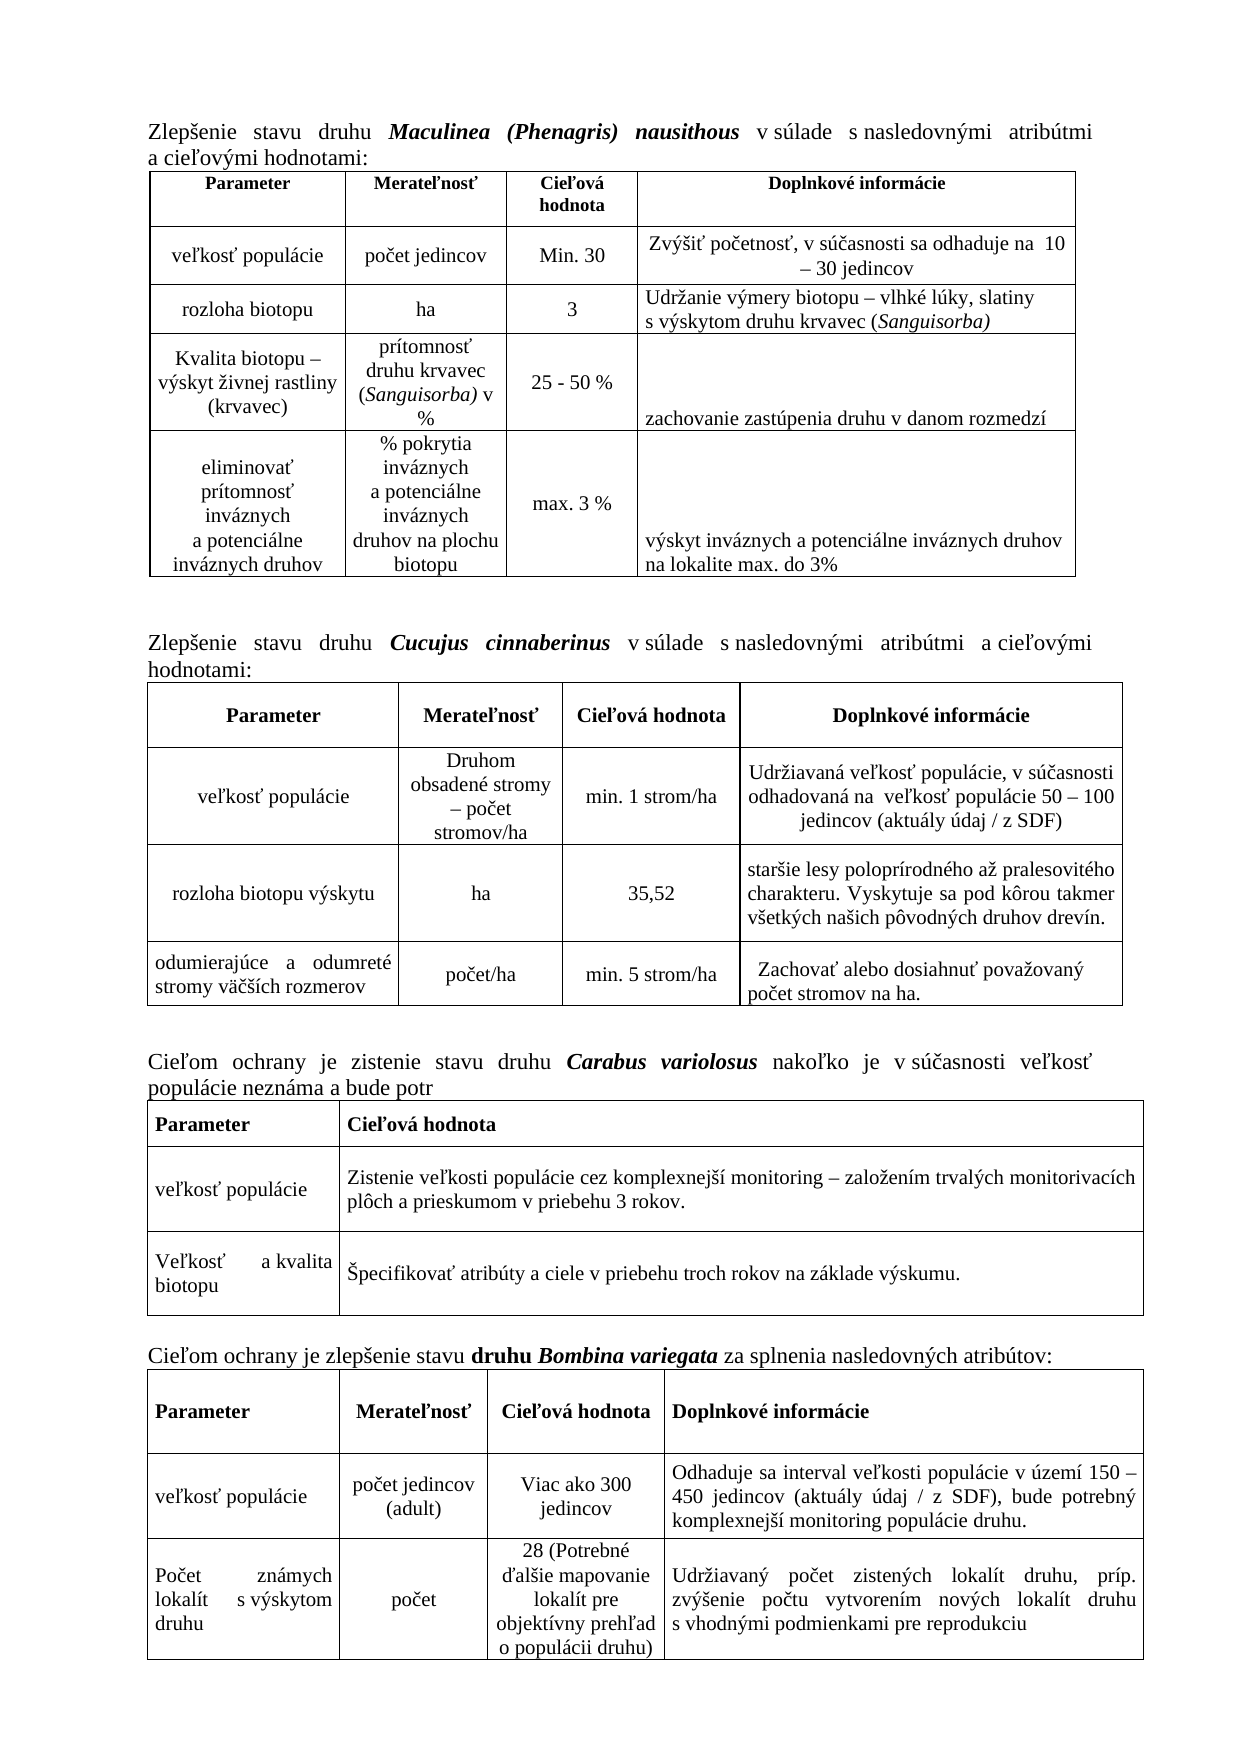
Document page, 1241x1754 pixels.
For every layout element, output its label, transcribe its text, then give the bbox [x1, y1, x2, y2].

table_cell ha [346, 285, 506, 333]
table_header Parameter [148, 1101, 339, 1146]
table_cell počet/ha [399, 942, 562, 1005]
table_header Parameter [148, 683, 398, 747]
table_cell max. 3 % [507, 431, 637, 576]
table_header Parameter [148, 1370, 339, 1453]
table_cell Počet známych lokalít s výskytom druhu [148, 1539, 339, 1659]
table_cell Zachovať alebo dosiahnuť považovaný počet stromov na ha. [741, 942, 1122, 1005]
table_cell 3 [507, 285, 637, 333]
table_cell Udržanie výmery biotopu – vlhké lúky, slatiny s výskytom druhu krvavec (Sanguisorba) [638, 285, 1075, 333]
table_cell Viac ako 300 jedincov [488, 1454, 664, 1537]
table_cell počet jedincov (adult) [340, 1454, 487, 1537]
table_cell rozloha biotopu výskytu [148, 845, 398, 941]
table_cell 25 - 50 % [507, 334, 637, 430]
table_cell Udržiavaný počet zistených lokalít druhu, príp. zvýšenie počtu vytvorením nových lokalít druhu s vhodnými podmienkami pre reprodukciu [665, 1539, 1143, 1659]
table_cell Druhom obsadené stromy – počet stromov/ha [399, 748, 562, 844]
table_cell Veľkosť a kvalita biotopu [148, 1232, 339, 1315]
table_cell veľkosť populácie [148, 748, 398, 844]
table_header Merateľnosť [340, 1370, 487, 1453]
table_cell % pokrytia inváznych a potenciálne inváznych druhov na plochu biotopu [346, 431, 506, 576]
table_cell Odhaduje sa interval veľkosti populácie v území 150 – 450 jedincov (aktuály údaj / z SDF), bude potrebný komplexnejší monitoring populácie druhu. [665, 1454, 1143, 1537]
table_header Cieľová hodnota [340, 1101, 1143, 1146]
table_header Cieľová hodnota [563, 683, 739, 747]
table_cell Špecifikovať atribúty a ciele v priebehu troch rokov na základe výskumu. [340, 1232, 1143, 1315]
table_cell rozloha biotopu [151, 285, 345, 333]
table_cell staršie lesy poloprírodného až pralesovitého charakteru. Vyskytuje sa pod kôrou takmer všetkých našich pôvodných druhov drevín. [741, 845, 1122, 941]
table_cell veľkosť populácie [151, 227, 345, 284]
table_cell výskyt inváznych a potenciálne inváznych druhov na lokalite max. do 3% [638, 431, 1075, 576]
table_header Merateľnosť [346, 172, 506, 226]
table_header Cieľová hodnota [488, 1370, 664, 1453]
table_header Doplnkové informácie [638, 172, 1075, 226]
table_cell 28 (Potrebné ďalšie mapovanie lokalít pre objektívny prehľad o populácii druhu) [488, 1539, 664, 1659]
table_cell Zistenie veľkosti populácie cez komplexnejší monitoring – založením trvalých monitorivacích plôch a prieskumom v priebehu 3 rokov. [340, 1147, 1143, 1231]
table_cell prítomnosť druhu krvavec (Sanguisorba) v % [346, 334, 506, 430]
table_cell veľkosť populácie [148, 1147, 339, 1231]
table_cell počet [340, 1539, 487, 1659]
table_cell Kvalita biotopu – výskyt živnej rastliny (krvavec) [151, 334, 345, 430]
table_cell eliminovať prítomnosť inváznych a potenciálne inváznych druhov [151, 431, 345, 576]
table_cell Udržiavaná veľkosť populácie, v súčasnosti odhadovaná na veľkosť populácie 50 – 100 jedincov (aktuály údaj / z SDF) [741, 748, 1122, 844]
text Zlepšenie stavu druhu Cucujus cinnaberinus v súlade s nasledovnými atribútmi a cieľovými hodnotami: [148, 629, 1092, 682]
table_header Doplnkové informácie [741, 683, 1122, 747]
text Cieľom ochrany je zistenie stavu druhu Carabus variolosus nakoľko je v súčasnosti veľkosť populácie neznáma a bude potr [148, 1048, 1092, 1100]
table_cell odumierajúce a odumreté stromy väčších rozmerov [148, 942, 398, 1005]
table_cell veľkosť populácie [148, 1454, 339, 1537]
table_header Parameter [151, 172, 345, 226]
table_cell 35,52 [563, 845, 739, 941]
table_header Cieľová hodnota [507, 172, 637, 226]
table_cell min. 5 strom/ha [563, 942, 739, 1005]
table_cell ha [399, 845, 562, 941]
table_cell Zvýšiť početnosť, v súčasnosti sa odhaduje na 10 – 30 jedincov [638, 227, 1075, 284]
table_header Doplnkové informácie [665, 1370, 1143, 1453]
table_cell min. 1 strom/ha [563, 748, 739, 844]
text Zlepšenie stavu druhu Maculinea (Phenagris) nausithous v súlade s nasledovnými atribútmi a cieľovými hodnotami: [148, 118, 1092, 171]
table_cell zachovanie zastúpenia druhu v danom rozmedzí [638, 334, 1075, 430]
text Cieľom ochrany je zlepšenie stavu druhu Bombina variegata za splnenia nasledovných atribútov: [148, 1342, 1092, 1369]
table_cell počet jedincov [346, 227, 506, 284]
table_header Merateľnosť [399, 683, 562, 747]
table_cell Min. 30 [507, 227, 637, 284]
